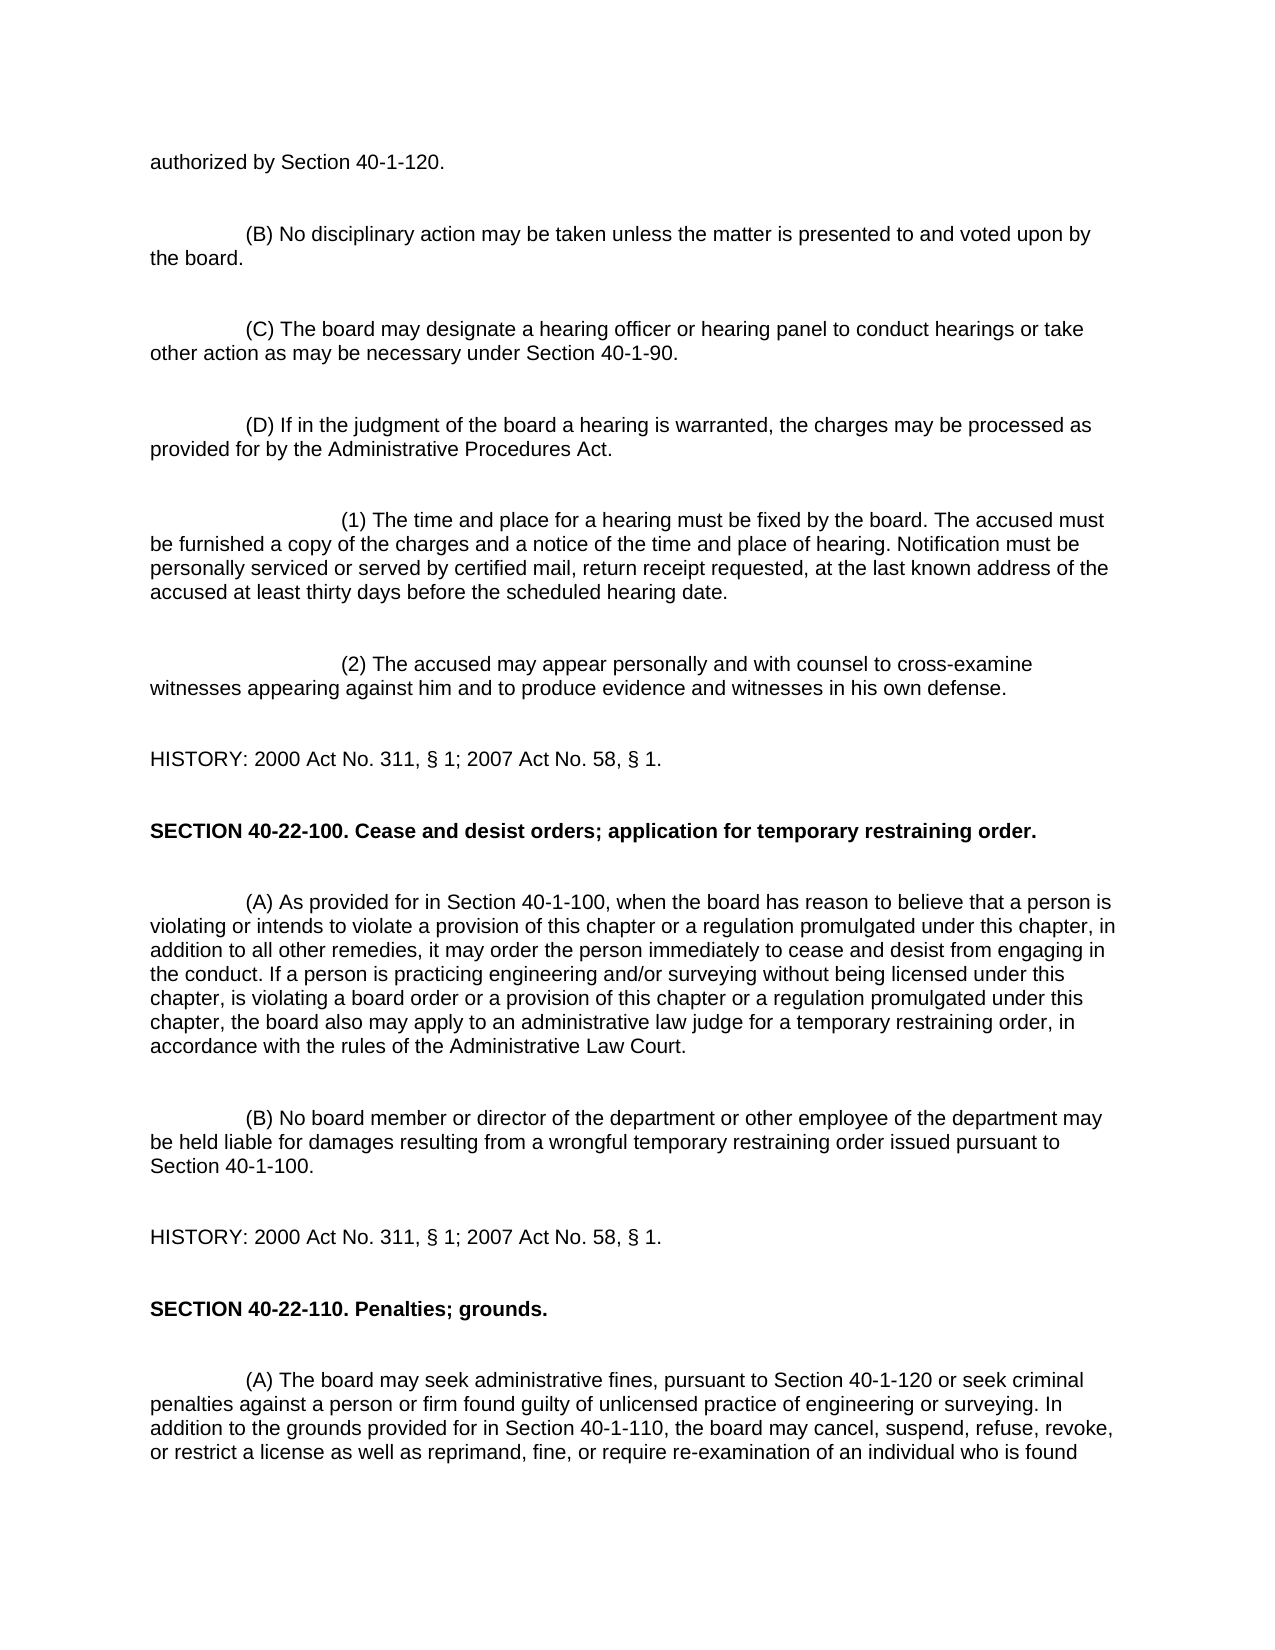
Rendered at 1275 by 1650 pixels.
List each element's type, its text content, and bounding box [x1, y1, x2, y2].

text (A) As provided for in Section 40-1-100, when the board has reason to believe that a person is violating or intends to violate a provision of this chapter or a regulation promulgated under this chapter, in addition to all other remedies, it may order the person immediately to cease and desist from engaging in the conduct. If a person is practicing engineering and/or surveying without being licensed under this chapter, is violating a board order or a provision of this chapter or a regulation promulgated under this chapter, the board also may apply to an administrative law judge for a temporary restraining order, in accordance with the rules of the Administrative Law Court. [150, 890, 1125, 1082]
text (B) No disciplinary action may be taken unless the matter is presented to and voted upon by the board. [150, 222, 1125, 293]
text SECTION 40-22-110. Penalties; grounds. [150, 1297, 1125, 1344]
text HISTORY: 2000 Act No. 311, § 1; 2007 Act No. 58, § 1. [150, 1225, 1125, 1273]
text (C) The board may designate a hearing officer or hearing panel to conduct hearings or take other action as may be necessary under Section 40-1-90. [150, 317, 1125, 389]
text HISTORY: 2000 Act No. 311, § 1; 2007 Act No. 58, § 1. [150, 747, 1125, 795]
text (D) If in the judgment of the board a hearing is warranted, the charges may be processed as provided for by the Administrative Procedures Act. [150, 413, 1125, 484]
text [150, 150, 1125, 198]
text SECTION 40-22-100. Cease and desist orders; application for temporary restraining order. [150, 819, 1125, 866]
text (B) No board member or director of the department or other employee of the department may be held liable for damages resulting from a wrongful temporary restraining order issued pursuant to Section 40-1-100. [150, 1106, 1125, 1201]
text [150, 1368, 1125, 1464]
text (1) The time and place for a hearing must be fixed by the board. The accused must be furnished a copy of the charges and a notice of the time and place of hearing. Notification must be personally serviced or served by certified mail, return receipt requested, at the last known address of the accused at least thirty days before the scheduled hearing date. [150, 508, 1125, 628]
text (2) The accused may appear personally and with counsel to cross-examine witnesses appearing against him and to produce evidence and witnesses in his own defense. [150, 652, 1125, 723]
